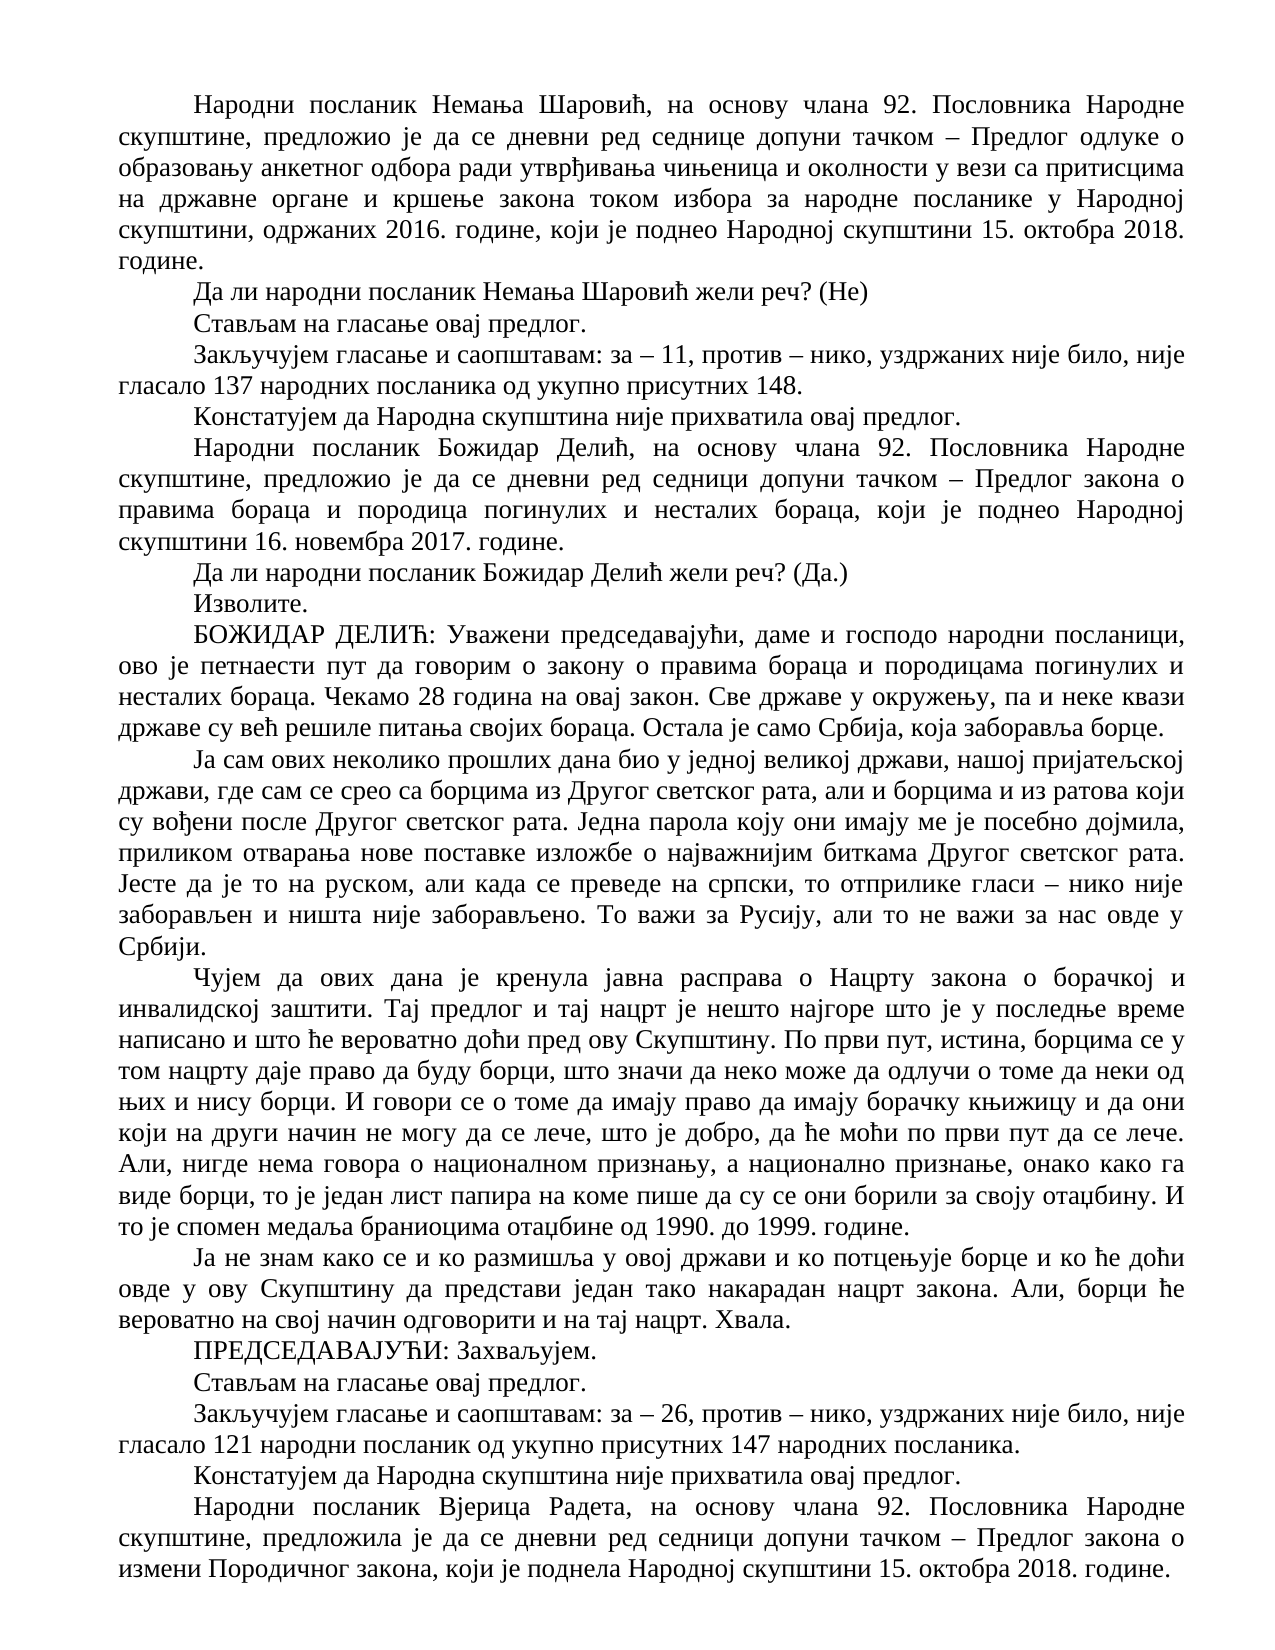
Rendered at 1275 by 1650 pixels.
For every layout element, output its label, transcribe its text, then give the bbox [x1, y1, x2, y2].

text Народни посланик Вјерица Радета, на основу члана 92. Пословника Народне скупштине, предложила је да се дневни ред седници допуни тачком – Предлог закона о измени Породичног закона, који је поднела Народној скупштини 15. октобра 2018. године. [118, 1490, 1186, 1584]
text Чујем да ових дана је кренула јавна расправа о Нацрту закона о борачкој и инвалидској заштити. Тај предлог и тај нацрт је нешто најгоре што је у последње време написано и што ће вероватно доћи пред ову Скупштину. По први пут, истина, борцима се у том нацрту даје право да буду борци, што значи да неко може да одлучи о томе да неки од њих и нису борци. И говори се о томе да имају право да имају борачку књижицу и да они који на други начин не могу да се лече, што је добро, да ће моћи по први пут да се лече. Али, нигде нема говора о националном признању, а национално признање, онако како га виде борци, то је један лист папира на коме пише да су се они борили за своју отаџбину. И то је спомен медаља браниоцима отаџбине од 1990. до 1999. године. [118, 961, 1186, 1241]
text БОЖИДАР ДЕЛИЋ: Уважени председавајући, даме и господо народни посланици, ово је петнаести пут да говорим о закону о правима бораца и породицама погинулих и несталих бораца. Чекамо 28 година на овај закон. Све државе у окружењу, па и неке квази државе су већ решиле питања својих бораца. Остала је само Србија, која заборавља борце. [118, 618, 1186, 743]
text Ја не знам како се и ко размишља у овој држави и ко потцењује борце и ко ће доћи овде у ову Скупштину да представи један тако накарадан нацрт закона. Али, борци ће вероватно на свој начин одговорити и на тај нацрт. Хвала. [118, 1241, 1186, 1334]
text Да ли народни посланик Немања Шаровић жели реч? (Не) [118, 276, 1186, 307]
text Да ли народни посланик Божидар Делић жели реч? (Да.) [118, 556, 1186, 587]
text Стављам на гласање овај предлог. [118, 307, 1186, 338]
text Закључујем гласање и саопштавам: за – 26, против – нико, уздржаних није било, није гласало 121 народни посланик од укупно присутних 147 народних посланика. [118, 1397, 1186, 1459]
text Ја сам ових неколико прошлих дана био у једној великој држави, нашој пријатељској држави, где сам се срео са борцима из Другог светског рата, али и борцима и из ратова који су вођени после Другог светског рата. Једна парола коју они имају ме је посебно дојмила, приликом отварања нове поставке изложбе о најважнијим биткама Другог светског рата. Јесте да је то на руском, али када се преведе на српски, то отприлике гласи – нико није заборављен и ништа није заборављено. То важи за Русију, али то не важи за нас овде у Србији. [118, 743, 1186, 961]
text Закључујем гласање и саопштавам: за – 11, против – нико, уздржаних није било, није гласало 137 народних посланика од укупно присутних 148. [118, 338, 1186, 400]
text Народни посланик Немања Шаровић, на основу члана 92. Пословника Народне скупштине, предложио је да се дневни ред седнице допуни тачком – Предлог одлуке о образовању анкетног одбора ради утврђивања чињеница и околности у вези са притисцима на државне органе и кршење закона током избора за народне посланике у Народној скупштини, одржаних 2016. године, који је поднео Народној скупштини 15. октобра 2018. године. [118, 89, 1186, 276]
text Констатујем да Народна скупштина није прихватила овај предлог. [118, 1459, 1186, 1490]
text Изволите. [118, 587, 1186, 618]
text Стављам на гласање овај предлог. [118, 1366, 1186, 1397]
text Констатујем да Народна скупштина није прихватила овај предлог. [118, 400, 1186, 431]
text Народни посланик Божидар Делић, на основу члана 92. Пословника Народне скупштине, предложио је да се дневни ред седници допуни тачком – Предлог закона о правима бораца и породица погинулих и несталих бораца, који је поднео Народној скупштини 16. новембра 2017. године. [118, 431, 1186, 556]
text ПРЕДСЕДАВАЈУЋИ: Захваљујем. [118, 1334, 1186, 1366]
